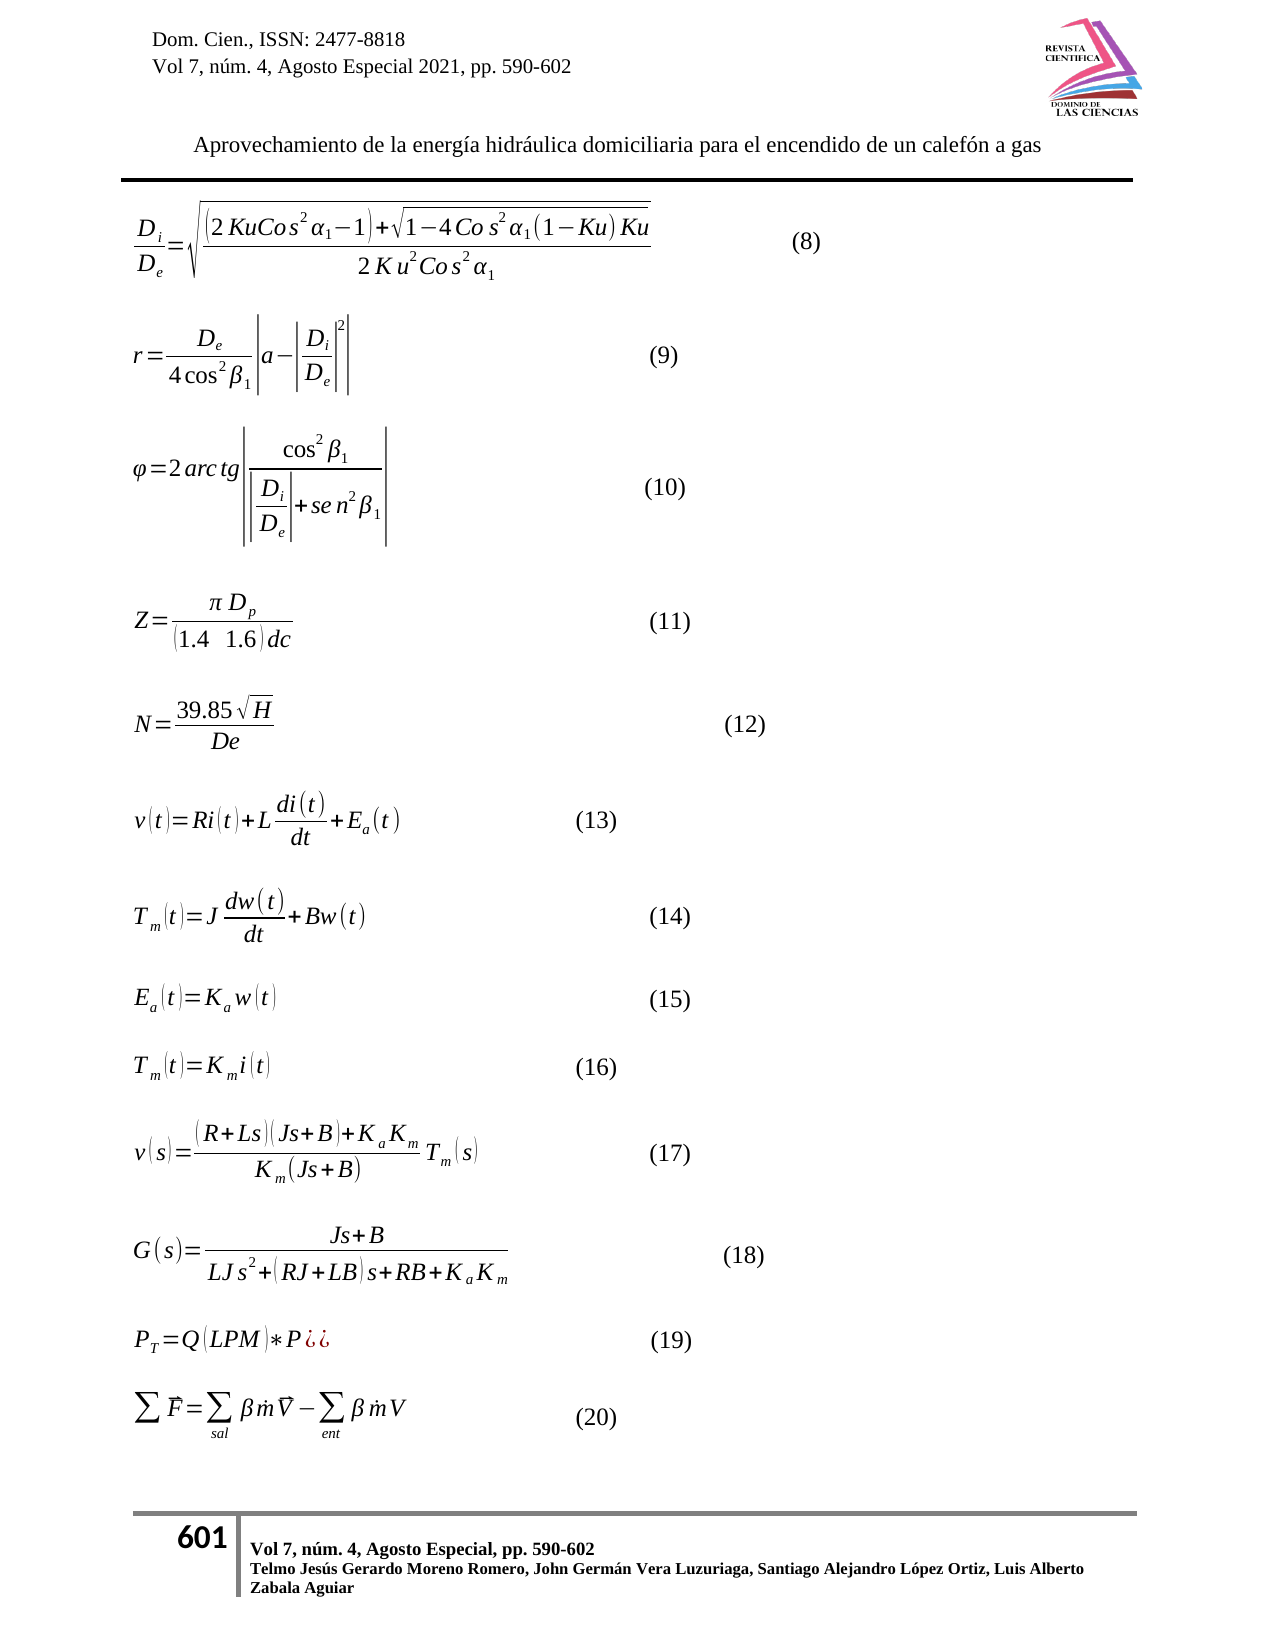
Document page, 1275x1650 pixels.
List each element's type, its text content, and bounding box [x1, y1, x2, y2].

text (14) [133, 886, 1137, 947]
text (9) [133, 313, 1137, 397]
text (10) [133, 426, 1137, 549]
text (17) [133, 1118, 1137, 1187]
text (12) [133, 693, 1137, 754]
text (8) [133, 199, 1137, 284]
text (16) [133, 1050, 1137, 1083]
picture [1045, 18, 1143, 116]
text (19) [133, 1323, 1137, 1356]
text (18) [133, 1222, 1137, 1288]
text (13) [133, 789, 1137, 851]
text (11) [133, 588, 1137, 654]
text (15) [133, 982, 1137, 1015]
text (20) [133, 1392, 1137, 1442]
